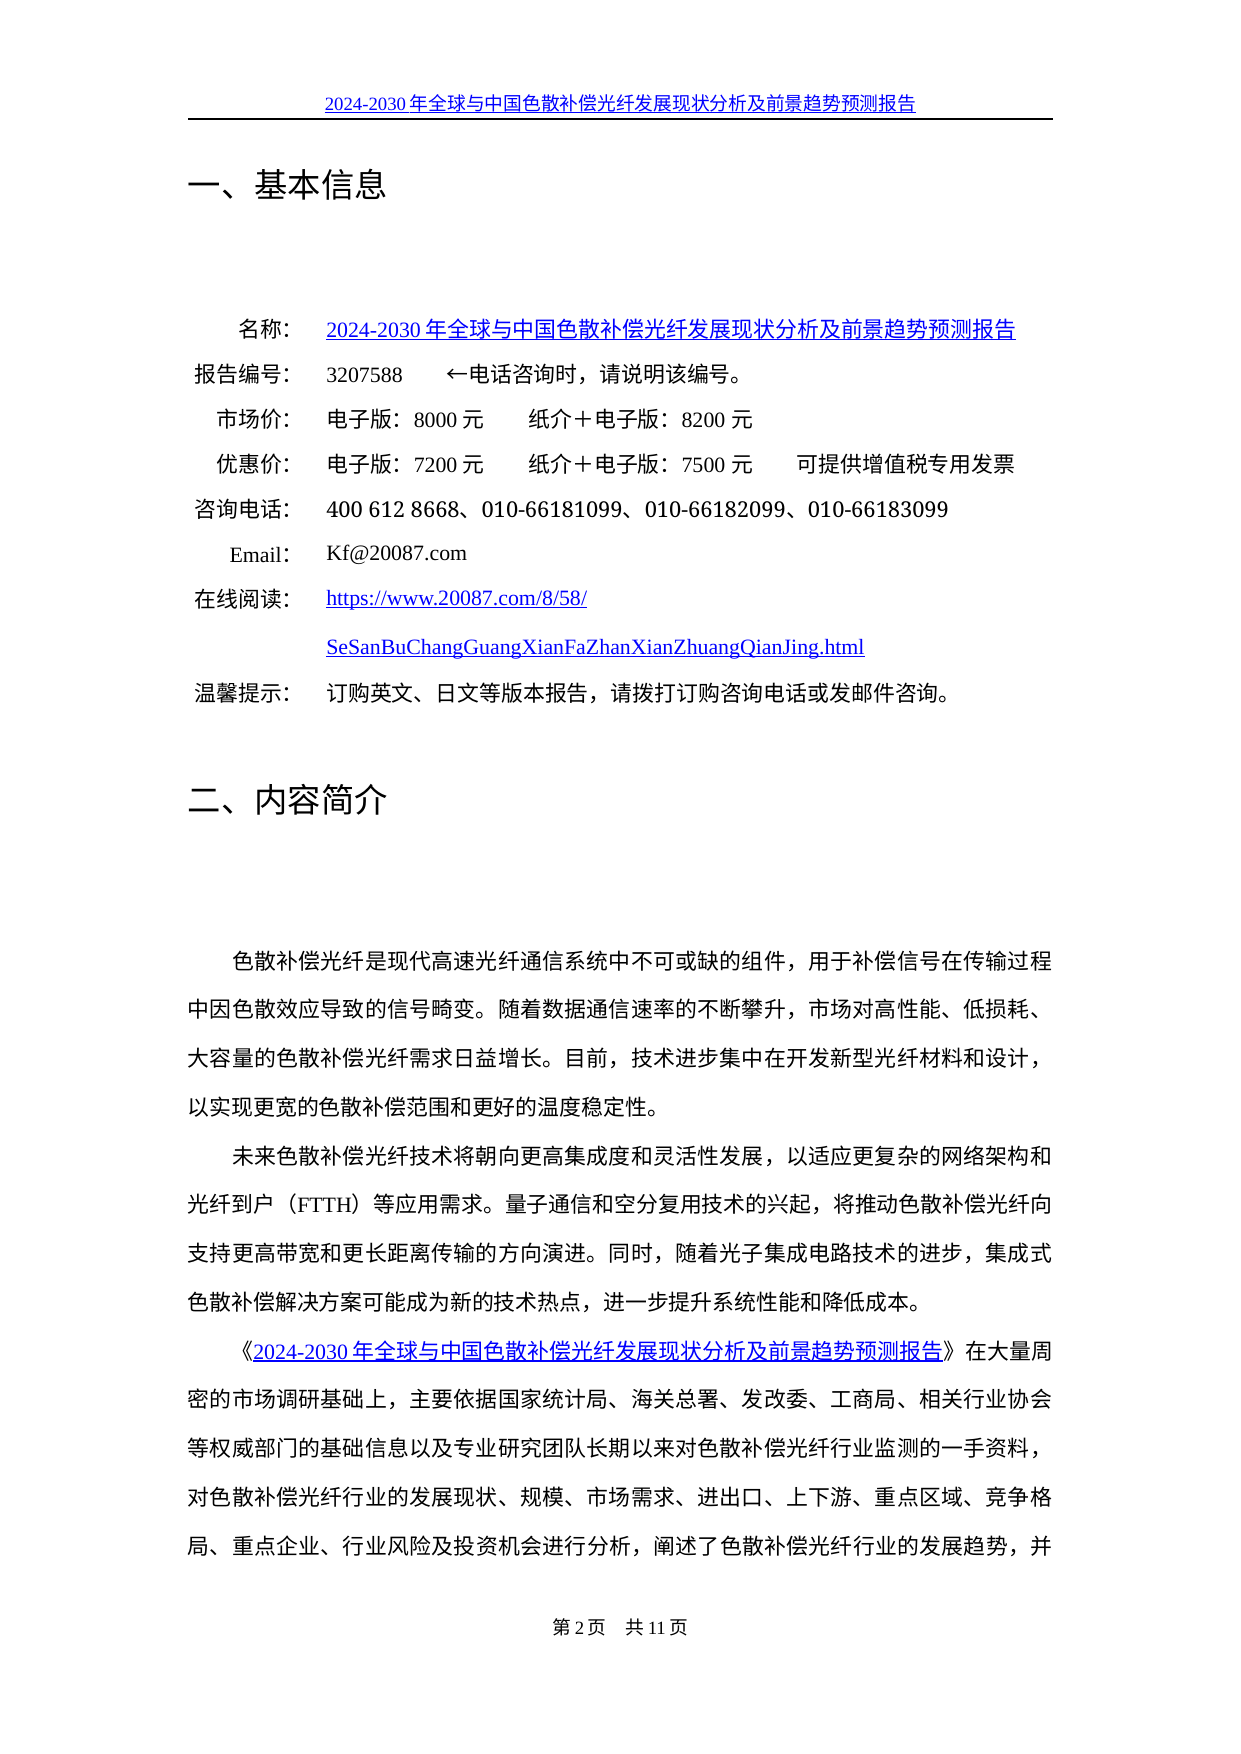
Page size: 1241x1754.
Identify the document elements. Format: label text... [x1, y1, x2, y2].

table_header 名称： [167, 312, 315, 357]
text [187, 943, 1053, 1561]
table_cell 订购英文、日文等版本报告，请拨打订购咨询电话或发邮件咨询。 [315, 675, 1073, 720]
table_cell 报告编号： [167, 357, 315, 402]
table_cell 3207588 ←电话咨询时，请说明该编号。 [315, 357, 1073, 402]
table_cell 电子版：8000 元 纸介＋电子版：8200 元 [315, 402, 1073, 447]
table_cell 温馨提示： [167, 675, 315, 720]
table_cell Kf@20087.com [315, 537, 1073, 582]
table_header 2024-2030年全球与中国色散补偿光纤发展现状分析及前景趋势预测报告 [315, 312, 1073, 357]
table_cell Email： [167, 537, 315, 582]
title 二、内容简介 [187, 766, 1053, 831]
title 一、基本信息 [187, 150, 1053, 215]
table_cell 咨询电话： [167, 492, 315, 537]
table_cell 在线阅读： [167, 582, 315, 675]
table_cell [315, 582, 1073, 675]
table_cell 电子版：7200 元 纸介＋电子版：7500 元 可提供增值税专用发票 [315, 447, 1073, 492]
table_cell 市场价： [167, 402, 315, 447]
table_cell 400 612 8668、010-66181099、010-66182099、010-66183099 [315, 492, 1073, 537]
table_cell 优惠价： [167, 447, 315, 492]
